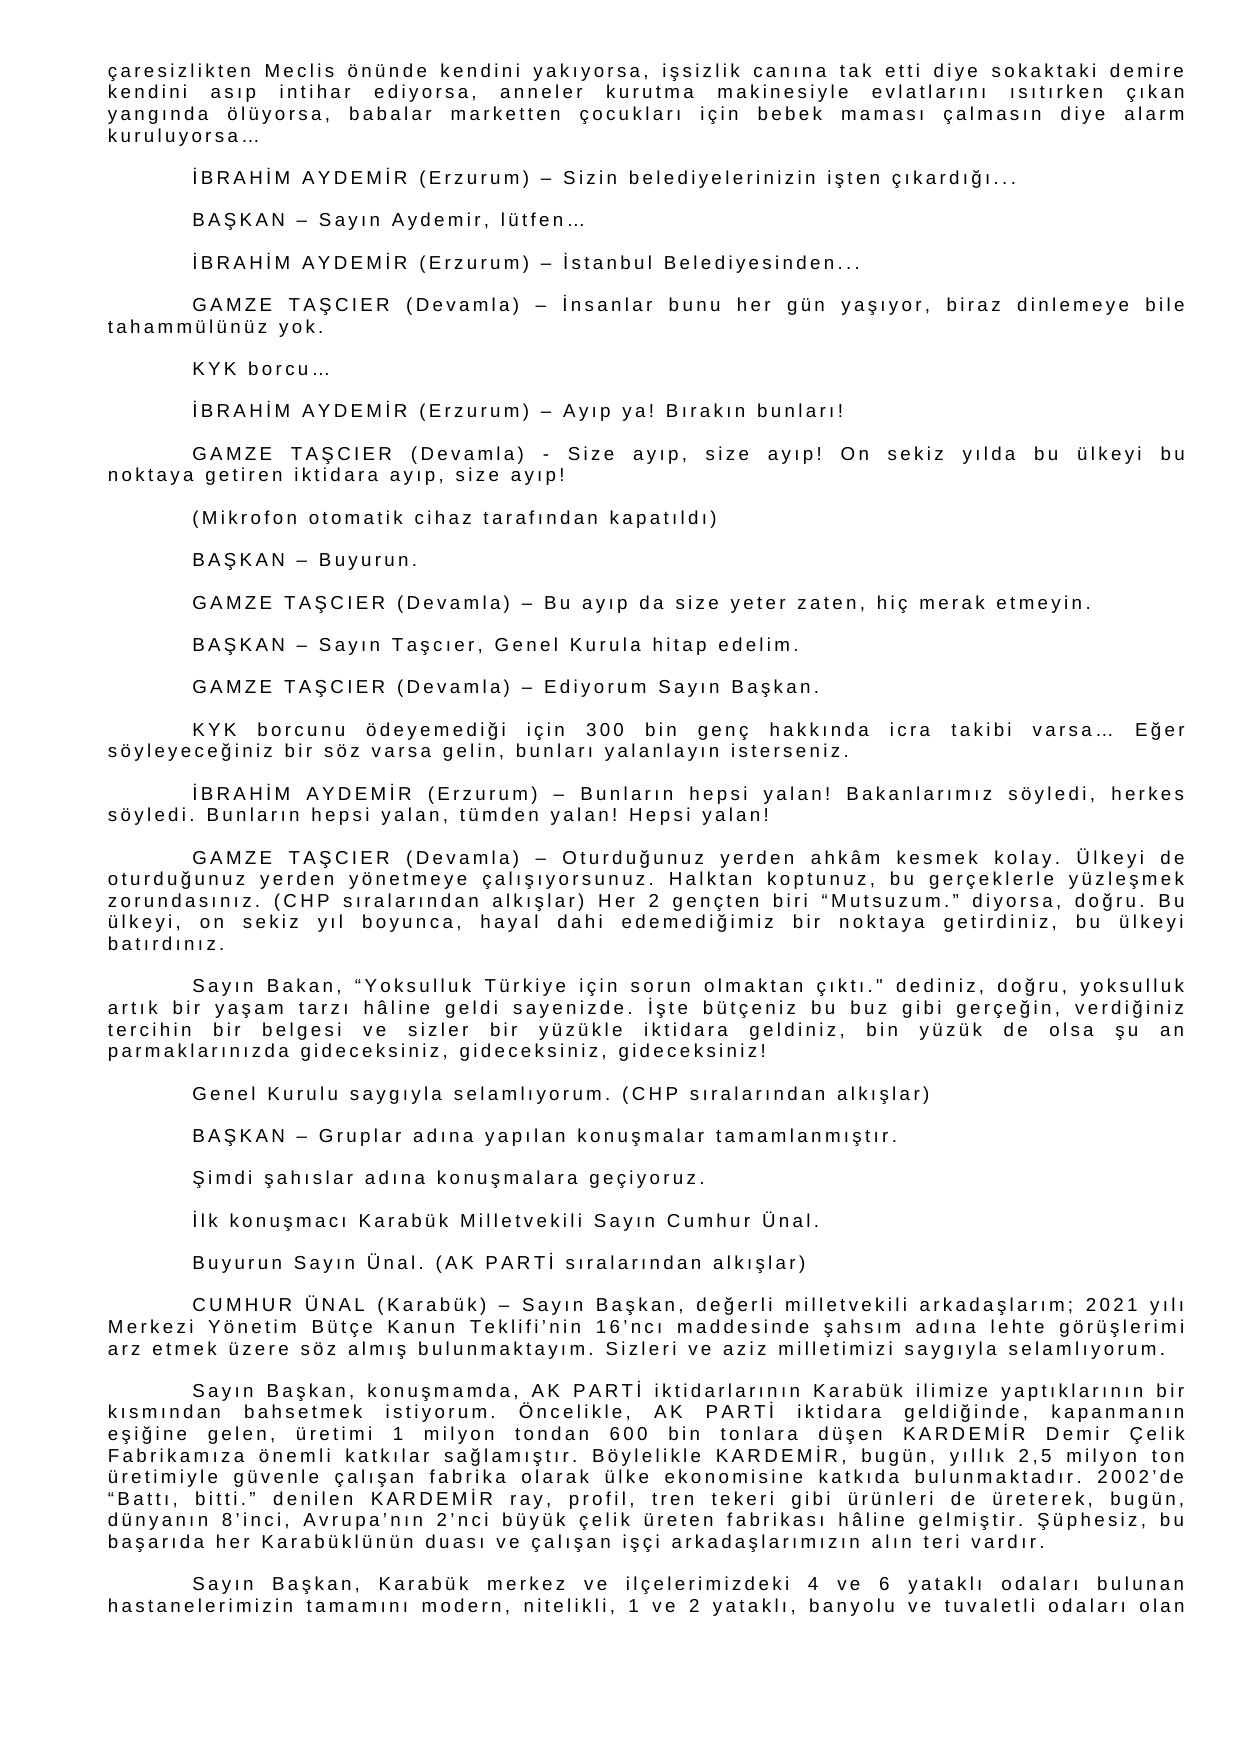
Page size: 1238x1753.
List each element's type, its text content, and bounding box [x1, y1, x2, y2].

text BAŞKAN – Sayın Taşcıer, Genel Kurula hitap edelim. [108, 634, 1186, 655]
text BAŞKAN – Sayın Aydemir, lütfen… [108, 209, 1186, 231]
text BAŞKAN – Gruplar adına yapılan konuşmalar tamamlanmıştır. [108, 1125, 1186, 1146]
text İBRAHİM AYDEMİR (Erzurum) – Sizin belediyelerinizin işten çıkardığı... [108, 167, 1186, 188]
text İlk konuşmacı Karabük Milletvekili Sayın Cumhur Ünal. [108, 1209, 1186, 1231]
text GAMZE TAŞCIER (Devamla) – İnsanlar bunu her gün yaşıyor, biraz dinlemeye bile tahammülünüz yok. [108, 294, 1186, 337]
text İBRAHİM AYDEMİR (Erzurum) – Bunların hepsi yalan! Bakanlarımız söyledi, herkes söyledi. Bunların hepsi yalan, tümden yalan! Hepsi yalan! [108, 783, 1186, 826]
text İBRAHİM AYDEMİR (Erzurum) – İstanbul Belediyesinden... [108, 252, 1186, 273]
text GAMZE TAŞCIER (Devamla) – Oturduğunuz yerden ahkâm kesmek kolay. Ülkeyi de oturduğunuz yerden yönetmeye çalışıyorsunuz. Halktan koptunuz, bu gerçeklerle yüzleşmek zorundasınız. (CHP sıralarından alkışlar) Her 2 gençten biri “Mutsuzum.” diyorsa, doğru. Bu ülkeyi, on sekiz yıl boyunca, hayal dahi edemediğimiz bir noktaya getirdiniz, bu ülkeyi batırdınız. [108, 847, 1186, 954]
text BAŞKAN – Buyurun. [108, 549, 1186, 571]
text GAMZE TAŞCIER (Devamla) – Ediyorum Sayın Başkan. [108, 676, 1186, 698]
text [108, 60, 1186, 146]
text KYK borcunu ödeyemediği için 300 bin genç hakkında icra takibi varsa… Eğer söyleyeceğiniz bir söz varsa gelin, bunları yalanlayın isterseniz. [108, 719, 1186, 762]
text Sayın Başkan, konuşmamda, AK PARTİ iktidarlarının Karabük ilimize yaptıklarının bir kısmından bahsetmek istiyorum. Öncelikle, AK PARTİ iktidara geldiğinde, kapanmanın eşiğine gelen, üretimi 1 milyon tondan 600 bin tonlara düşen KARDEMİR Demir Çelik Fabrikamıza önemli katkılar sağlamıştır. Böylelikle KARDEMİR, bugün, yıllık 2,5 milyon ton üretimiyle güvenle çalışan fabrika olarak ülke ekonomisine katkıda bulunmaktadır. 2002’de “Battı, bitti.” denilen KARDEMİR ray, profil, tren tekeri gibi ürünleri de üreterek, bugün, dünyanın 8’inci, Avrupa’nın 2’nci büyük çelik üreten fabrikası hâline gelmiştir. Şüphesiz, bu başarıda her Karabüklünün duası ve çalışan işçi arkadaşlarımızın alın teri vardır. [108, 1380, 1186, 1552]
text İBRAHİM AYDEMİR (Erzurum) – Ayıp ya! Bırakın bunları! [108, 400, 1186, 422]
text KYK borcu… [108, 358, 1186, 379]
text CUMHUR ÜNAL (Karabük) – Sayın Başkan, değerli milletvekili arkadaşlarım; 2021 yılı Merkezi Yönetim Bütçe Kanun Teklifi’nin 16’ncı maddesinde şahsım adına lehte görüşlerimi arz etmek üzere söz almış bulunmaktayım. Sizleri ve aziz milletimizi saygıyla selamlıyorum. [108, 1294, 1186, 1359]
text GAMZE TAŞCIER (Devamla) - Size ayıp, size ayıp! On sekiz yılda bu ülkeyi bu noktaya getiren iktidara ayıp, size ayıp! [108, 443, 1186, 486]
text Buyurun Sayın Ünal. (AK PARTİ sıralarından alkışlar) [108, 1252, 1186, 1273]
text (Mikrofon otomatik cihaz tarafından kapatıldı) [108, 507, 1186, 528]
text GAMZE TAŞCIER (Devamla) – Bu ayıp da size yeter zaten, hiç merak etmeyin. [108, 591, 1186, 613]
text Genel Kurulu saygıyla selamlıyorum. (CHP sıralarından alkışlar) [108, 1082, 1186, 1104]
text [108, 1573, 1186, 1616]
text Sayın Bakan, “Yoksulluk Türkiye için sorun olmaktan çıktı." dediniz, doğru, yoksulluk artık bir yaşam tarzı hâline geldi sayenizde. İşte bütçeniz bu buz gibi gerçeğin, verdiğiniz tercihin bir belgesi ve sizler bir yüzükle iktidara geldiniz, bin yüzük de olsa şu an parmaklarınızda gideceksiniz, gideceksiniz, gideceksiniz! [108, 975, 1186, 1061]
text Şimdi şahıslar adına konuşmalara geçiyoruz. [108, 1167, 1186, 1189]
